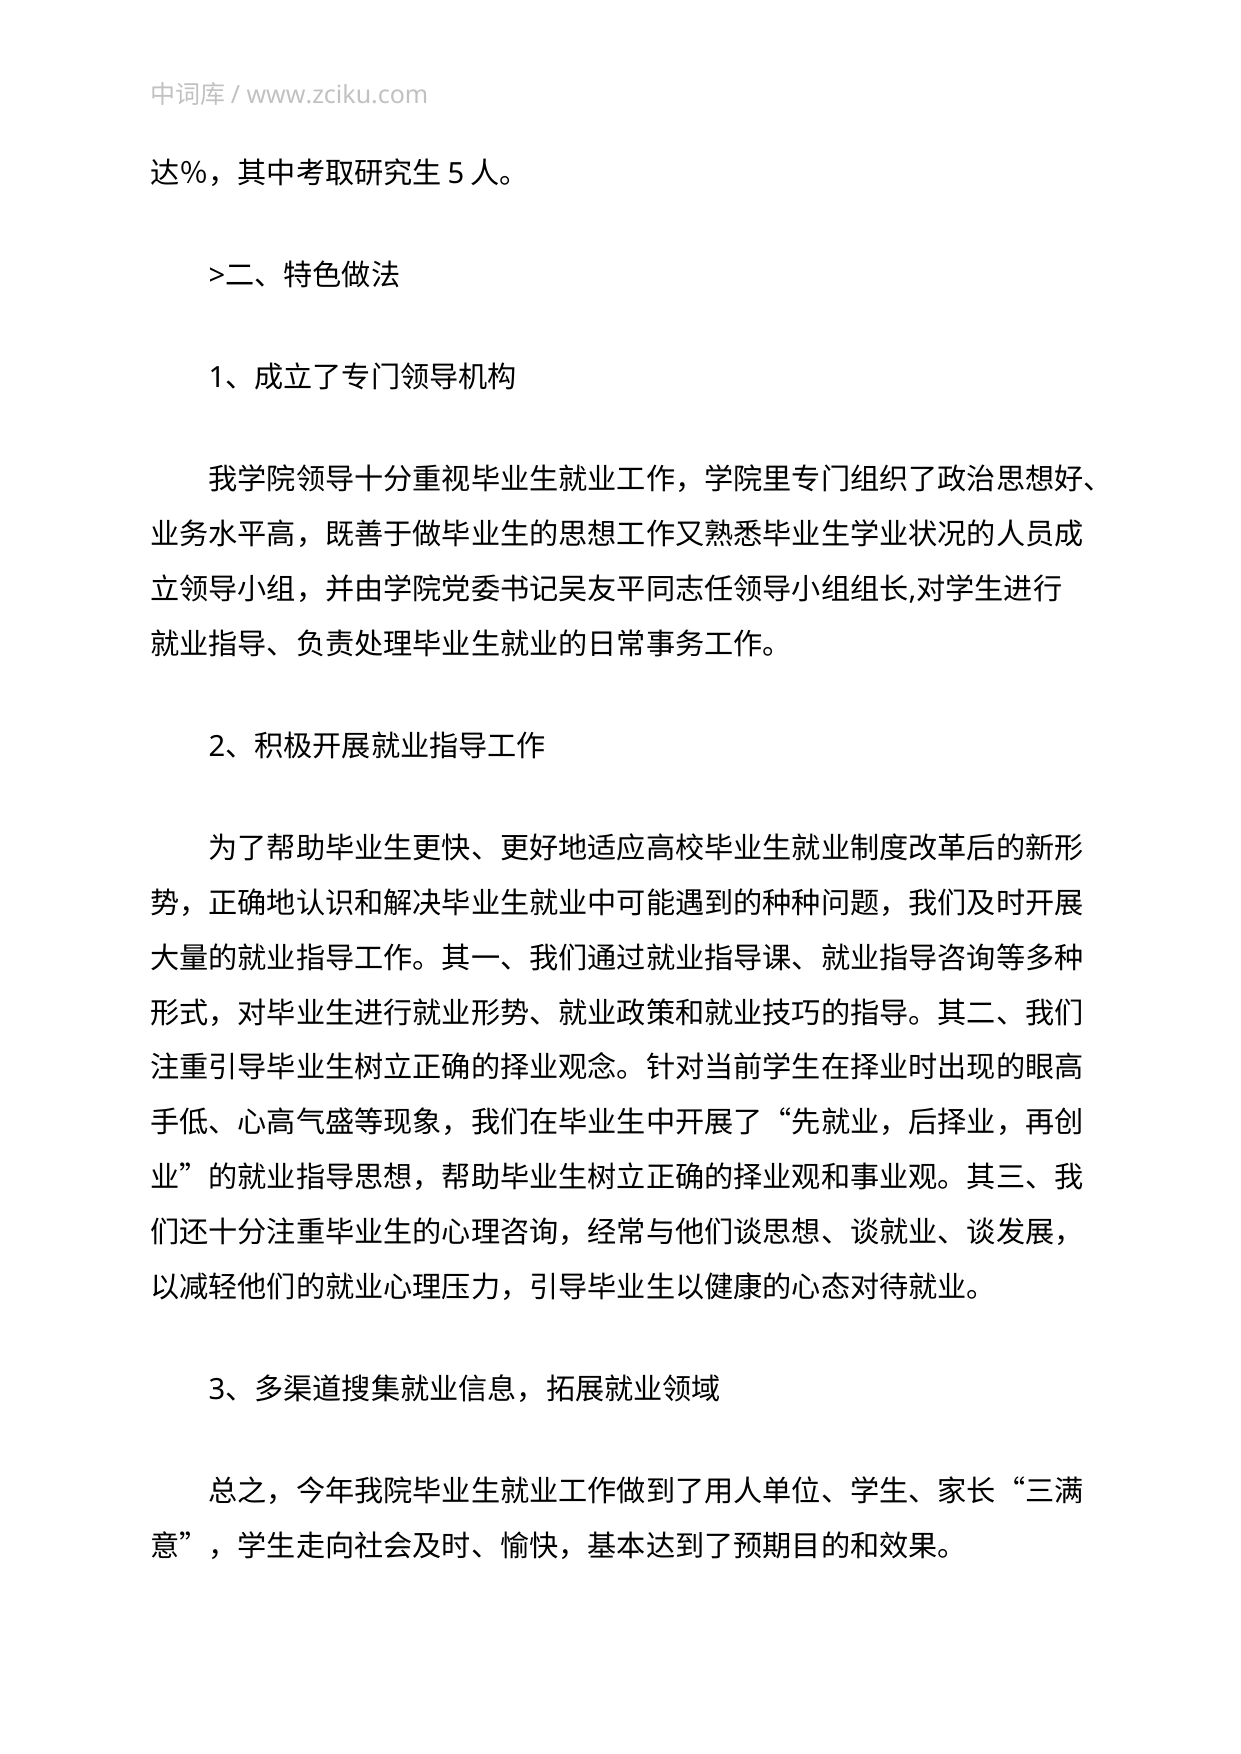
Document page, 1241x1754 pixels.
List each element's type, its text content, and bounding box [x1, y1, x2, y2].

text 我学院领导十分重视毕业生就业工作，学院里专门组织了政治思想好、业务水平高，既善于做毕业生的思想工作又熟悉毕业生学业状况的人员成立领导小组，并由学院党委书记吴友平同志任领导小组组长,对学生进行就业指导、负责处理毕业生就业的日常事务工作。 [150, 456, 1090, 663]
text 1、成立了专门领导机构 [150, 354, 1090, 396]
text 总之，今年我院毕业生就业工作做到了用人单位、学生、家长“三满意”，学生走向社会及时、愉快，基本达到了预期目的和效果。 [150, 1467, 1090, 1564]
text 为了帮助毕业生更快、更好地适应高校毕业生就业制度改革后的新形势，正确地认识和解决毕业生就业中可能遇到的种种问题，我们及时开展大量的就业指导工作。其一、我们通过就业指导课、就业指导咨询等多种形式，对毕业生进行就业形势、就业政策和就业技巧的指导。其二、我们注重引导毕业生树立正确的择业观念。针对当前学生在择业时出现的眼高手低、心高气盛等现象，我们在毕业生中开展了“先就业，后择业，再创业”的就业指导思想，帮助毕业生树立正确的择业观和事业观。其三、我们还十分注重毕业生的心理咨询，经常与他们谈思想、谈就业、谈发展，以减轻他们的就业心理压力，引导毕业生以健康的心态对待就业。 [150, 824, 1090, 1306]
text 3、多渠道搜集就业信息，拓展就业领域 [150, 1365, 1090, 1408]
text >二、特色做法 [150, 252, 1090, 294]
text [150, 150, 1090, 192]
text 2、积极开展就业指导工作 [150, 722, 1090, 765]
